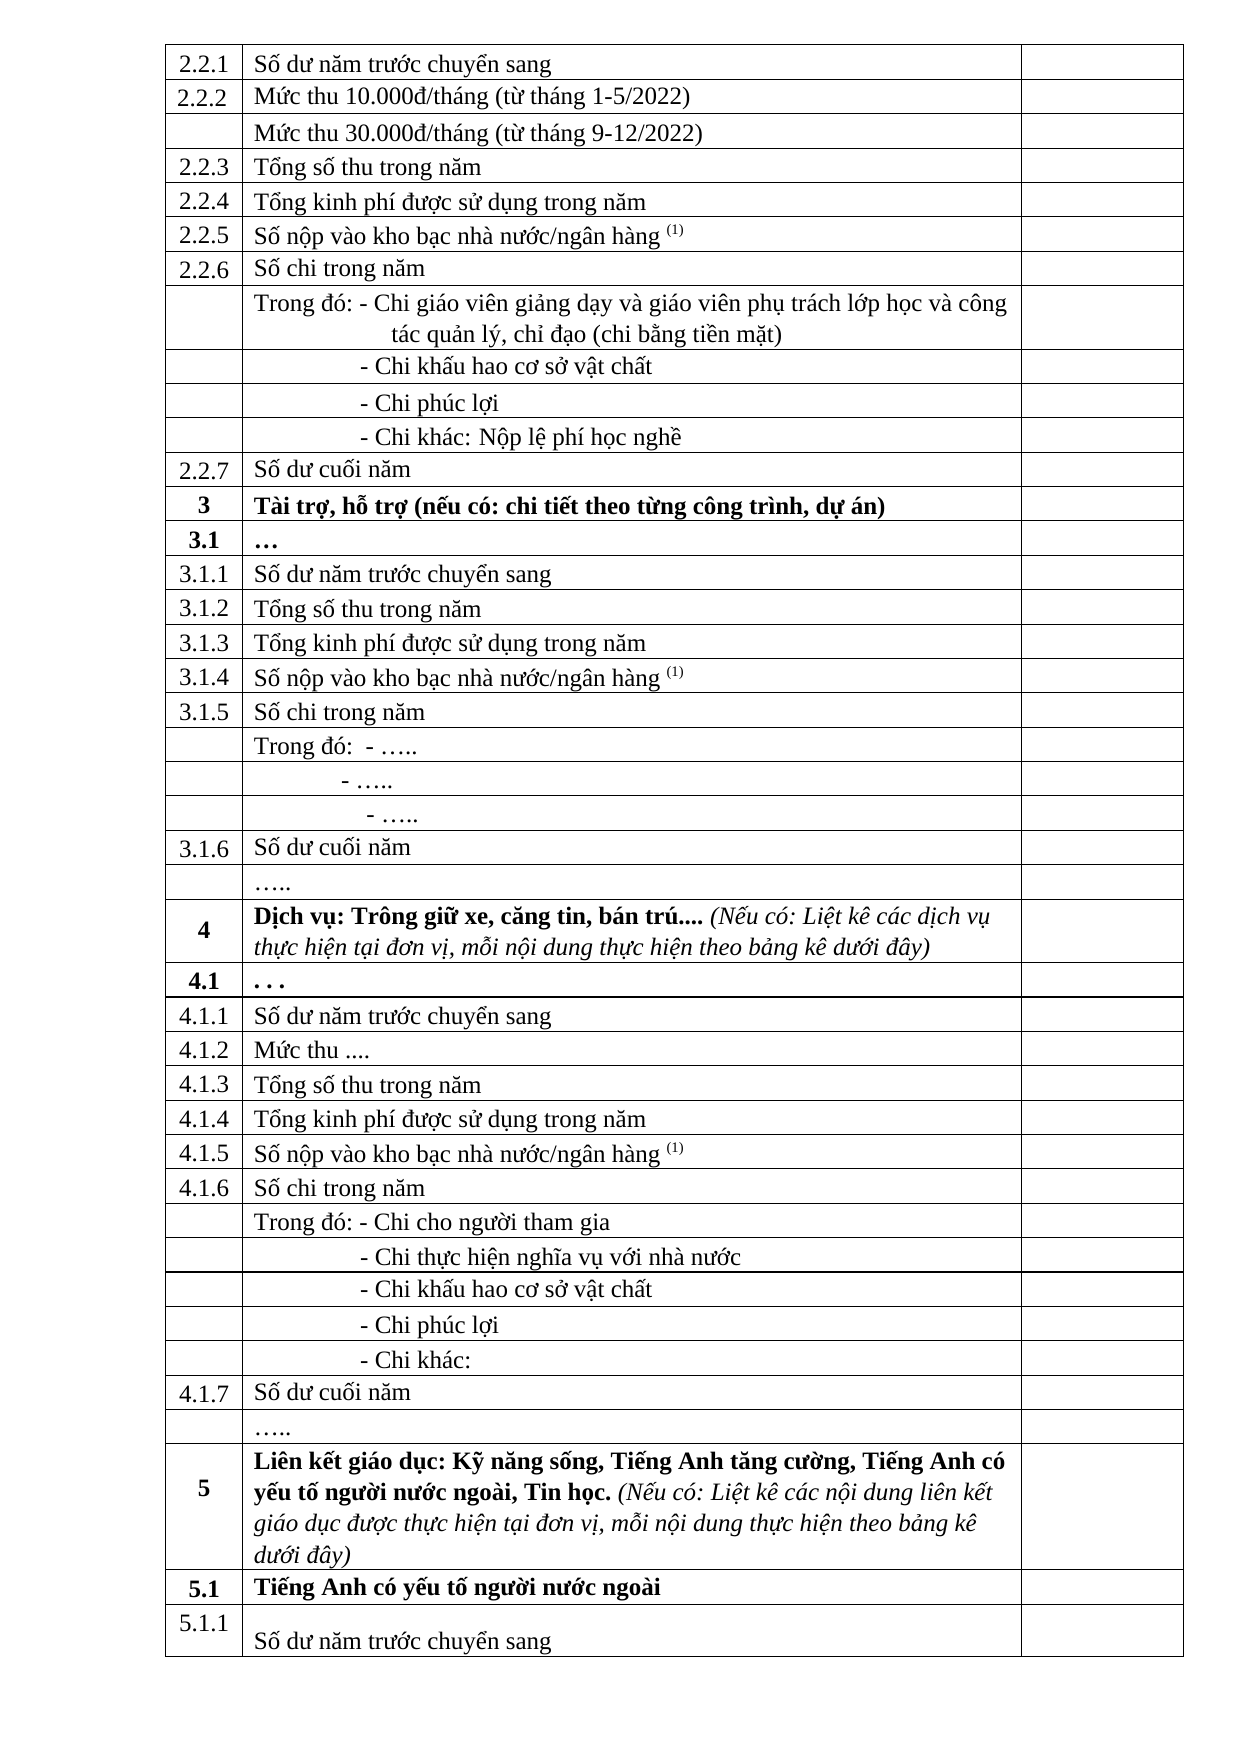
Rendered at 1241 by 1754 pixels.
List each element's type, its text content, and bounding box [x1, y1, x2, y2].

table_cell [1022, 149, 1183, 182]
table_cell Tiếng Anh có yếu tố người nước ngoài [243, 1570, 1021, 1604]
table_cell 5.1 [166, 1570, 242, 1604]
table_cell [1022, 1307, 1183, 1340]
table_cell 3.1.4 [166, 659, 242, 692]
table_cell Trong đó: - ….. [243, 728, 1021, 761]
table_cell - Chi thực hiện nghĩa vụ với nhà nước [243, 1238, 1021, 1271]
table_cell [1022, 217, 1183, 251]
table_cell - ….. [243, 762, 1021, 795]
table_cell 2.2.7 [166, 453, 242, 486]
table_cell Số dư năm trước chuyển sang [243, 998, 1021, 1031]
table_cell [1022, 384, 1183, 417]
table_cell Tổng kinh phí được sử dụng trong năm [243, 1101, 1021, 1134]
table_cell [166, 762, 242, 795]
table_cell - Chi khác: [243, 1341, 1021, 1374]
table_cell [166, 728, 242, 761]
table_cell Trong đó: - Chi giáo viên giảng dạy và giáo viên phụ trách lớp học và công tác quản lý, chỉ đạo (chi bằng tiền mặt) [243, 286, 1021, 348]
table_cell [1022, 963, 1183, 996]
table_cell Số dư cuối năm [243, 831, 1021, 864]
table_cell [1022, 900, 1183, 962]
table_cell Tổng kinh phí được sử dụng trong năm [243, 183, 1021, 216]
table_cell - Chi phúc lợi [243, 1307, 1021, 1340]
table_cell [166, 1238, 242, 1271]
table_cell 3.1.3 [166, 625, 242, 658]
table_cell 4.1 [166, 963, 242, 996]
table_cell [1022, 183, 1183, 216]
table_cell [1022, 659, 1183, 692]
table_cell 2.2.3 [166, 149, 242, 182]
table_cell 4.1.5 [166, 1135, 242, 1168]
table_cell … [243, 521, 1021, 555]
table_cell [1022, 998, 1183, 1031]
table_cell [166, 1307, 242, 1340]
table_cell Số nộp vào kho bạc nhà nước/ngân hàng (1) [243, 217, 1021, 251]
table_cell Số nộp vào kho bạc nhà nước/ngân hàng (1) [243, 1135, 1021, 1168]
table_cell 5.1.1 [166, 1605, 242, 1656]
table_cell [1022, 1273, 1183, 1306]
table_cell [1022, 625, 1183, 658]
table_cell 4.1.4 [166, 1101, 242, 1134]
table_cell [166, 1410, 242, 1443]
table_cell [1022, 693, 1183, 727]
table_cell - Chi khấu hao cơ sở vật chất [243, 350, 1021, 383]
table_cell [1022, 1570, 1183, 1604]
table_cell [1022, 1376, 1183, 1409]
table_cell Số dư cuối năm [243, 453, 1021, 486]
table_cell 3 [166, 487, 242, 520]
table_cell 3.1.5 [166, 693, 242, 727]
table_cell [166, 384, 242, 417]
table_cell [166, 796, 242, 830]
table_cell Dịch vụ: Trông giữ xe, căng tin, bán trú.... (Nếu có: Liệt kê các dịch vụ thực hiện tại đơn vị, mỗi nội dung thực hiện theo bảng kê dưới đây) [243, 900, 1021, 962]
table_cell [1022, 1169, 1183, 1203]
table_cell [1022, 590, 1183, 623]
table_cell [1022, 521, 1183, 555]
table_cell Tổng số thu trong năm [243, 590, 1021, 623]
table_cell - Chi phúc lợi [243, 384, 1021, 417]
table_cell Mức thu 30.000đ/tháng (từ tháng 9-12/2022) [243, 114, 1021, 147]
table_cell 3.1.2 [166, 590, 242, 623]
table_cell [166, 418, 242, 452]
table_cell Số chi trong năm [243, 1169, 1021, 1203]
table_cell [166, 865, 242, 898]
table_cell 3.1.1 [166, 556, 242, 589]
table_cell [1022, 831, 1183, 864]
table_cell 5 [166, 1444, 242, 1569]
table_cell [1022, 1341, 1183, 1374]
table_cell [1022, 1410, 1183, 1443]
table_cell Tổng kinh phí được sử dụng trong năm [243, 625, 1021, 658]
table_cell [1022, 487, 1183, 520]
table_cell 2.2.1 [166, 45, 242, 79]
table_cell Số chi trong năm [243, 693, 1021, 727]
table_cell Số dư năm trước chuyển sang [243, 45, 1021, 79]
table_cell 3.1.6 [166, 831, 242, 864]
table_cell Số dư cuối năm [243, 1376, 1021, 1409]
table_cell [1022, 1066, 1183, 1099]
table_cell [166, 1273, 242, 1306]
table_cell ….. [243, 865, 1021, 898]
table_cell Số chi trong năm [243, 252, 1021, 285]
table_cell - Chi khác: Nộp lệ phí học nghề [243, 418, 1021, 452]
table_cell [166, 114, 242, 147]
table_cell Mức thu .... [243, 1032, 1021, 1065]
table_cell [1022, 252, 1183, 285]
table_cell 4.1.2 [166, 1032, 242, 1065]
table_cell [1022, 1032, 1183, 1065]
table_cell [1022, 1605, 1183, 1656]
table_cell [1022, 1101, 1183, 1134]
table_cell Tổng số thu trong năm [243, 149, 1021, 182]
table_cell [1022, 453, 1183, 486]
table_cell 4.1.7 [166, 1376, 242, 1409]
table_cell [166, 1204, 242, 1237]
table_cell [1022, 865, 1183, 898]
table_cell [1022, 556, 1183, 589]
table_cell Trong đó: - Chi cho người tham gia [243, 1204, 1021, 1237]
table_cell [1022, 1444, 1183, 1569]
table_cell . . . [243, 963, 1021, 996]
table_cell 2.2.6 [166, 252, 242, 285]
table_cell Mức thu 10.000đ/tháng (từ tháng 1-5/2022) [243, 80, 1021, 113]
table_cell - Chi khấu hao cơ sở vật chất [243, 1273, 1021, 1306]
table_cell [166, 350, 242, 383]
table_cell Số nộp vào kho bạc nhà nước/ngân hàng (1) [243, 659, 1021, 692]
table_cell 4.1.1 [166, 998, 242, 1031]
table_cell 4.1.6 [166, 1169, 242, 1203]
table_cell 4 [166, 900, 242, 962]
table_cell [1022, 114, 1183, 147]
table_cell [1022, 80, 1183, 113]
table_cell 3.1 [166, 521, 242, 555]
table_cell [1022, 728, 1183, 761]
table_cell 2.2.4 [166, 183, 242, 216]
table_cell 2.2.5 [166, 217, 242, 251]
table_cell [1022, 1238, 1183, 1271]
table_cell [1022, 286, 1183, 348]
table_cell 2.2.2 [166, 80, 242, 113]
table_cell - ….. [243, 796, 1021, 830]
table_cell [1022, 350, 1183, 383]
table_cell 4.1.3 [166, 1066, 242, 1099]
table_cell [1022, 1204, 1183, 1237]
table_cell ….. [243, 1410, 1021, 1443]
table_cell [1022, 1135, 1183, 1168]
table_cell Số dư năm trước chuyển sang [243, 1605, 1021, 1656]
table_cell [1022, 796, 1183, 830]
table_cell Tổng số thu trong năm [243, 1066, 1021, 1099]
table_cell [1022, 45, 1183, 79]
table_cell [1022, 762, 1183, 795]
table_cell [166, 1341, 242, 1374]
table_cell [166, 286, 242, 348]
table_cell Số dư năm trước chuyển sang [243, 556, 1021, 589]
table_cell [1022, 418, 1183, 452]
table_cell Tài trợ, hỗ trợ (nếu có: chi tiết theo từng công trình, dự án) [243, 487, 1021, 520]
table_cell Liên kết giáo dục: Kỹ năng sống, Tiếng Anh tăng cường, Tiếng Anh có yếu tố người nước ngoài, Tin học. (Nếu có: Liệt kê các nội dung liên kết giáo dục được thực hiện tại đơn vị, mỗi nội dung thực hiện theo bảng kê dưới đây) [243, 1444, 1021, 1569]
